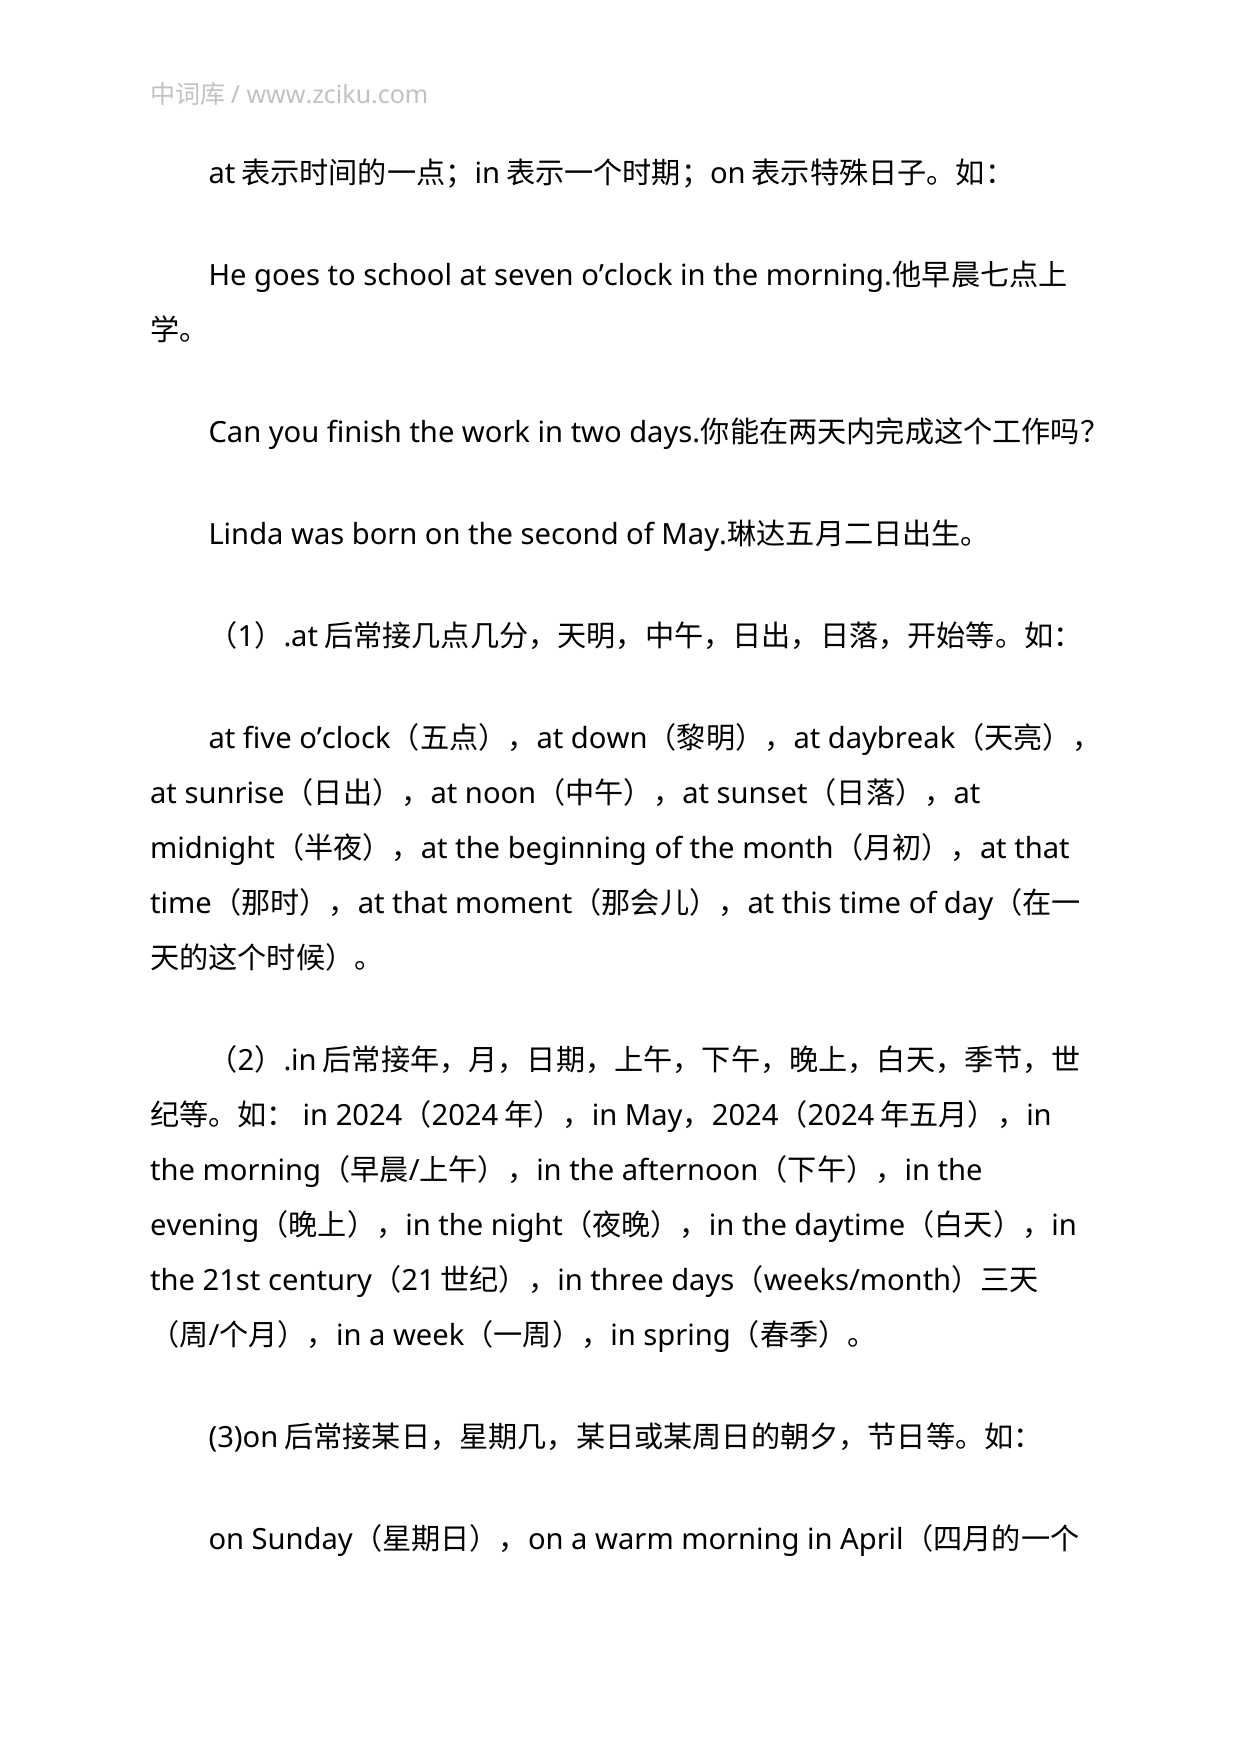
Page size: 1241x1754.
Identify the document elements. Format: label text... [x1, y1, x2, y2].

text （2）.in后常接年，月，日期，上午，下午，晚上，白天，季节，世纪等。如： in 2024（2024年），in May，2024（2024年五月），in the morning（早晨/上午），in the afternoon（下午），in the evening（晚上），in the night（夜晚），in the daytime（白天），in the 21st century（21世纪），in three days（weeks/month）三天（周/个月），in a week（一周），in spring（春季）。 [150, 1036, 1090, 1354]
text (3)on后常接某日，星期几，某日或某周日的朝夕，节日等。如： [150, 1413, 1090, 1456]
text Linda was born on the second of May.琳达五月二日出生。 [150, 511, 1090, 553]
text He goes to school at seven o’clock in the morning.他早晨七点上学。 [150, 252, 1090, 349]
text at表示时间的一点；in表示一个时期；on表示特殊日子。如： [150, 150, 1090, 192]
text （1）.at后常接几点几分，天明，中午，日出，日落，开始等。如： [150, 613, 1090, 655]
text Can you finish the work in two days.你能在两天内完成这个工作吗？ [150, 409, 1090, 451]
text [150, 1515, 1090, 1558]
text at five o’clock（五点），at down（黎明），at daybreak（天亮），at sunrise（日出），at noon（中午），at sunset（日落），at midnight（半夜），at the beginning of the month（月初），at that time（那时），at that moment（那会儿），at this time of day（在一天的这个时候）。 [150, 715, 1090, 977]
